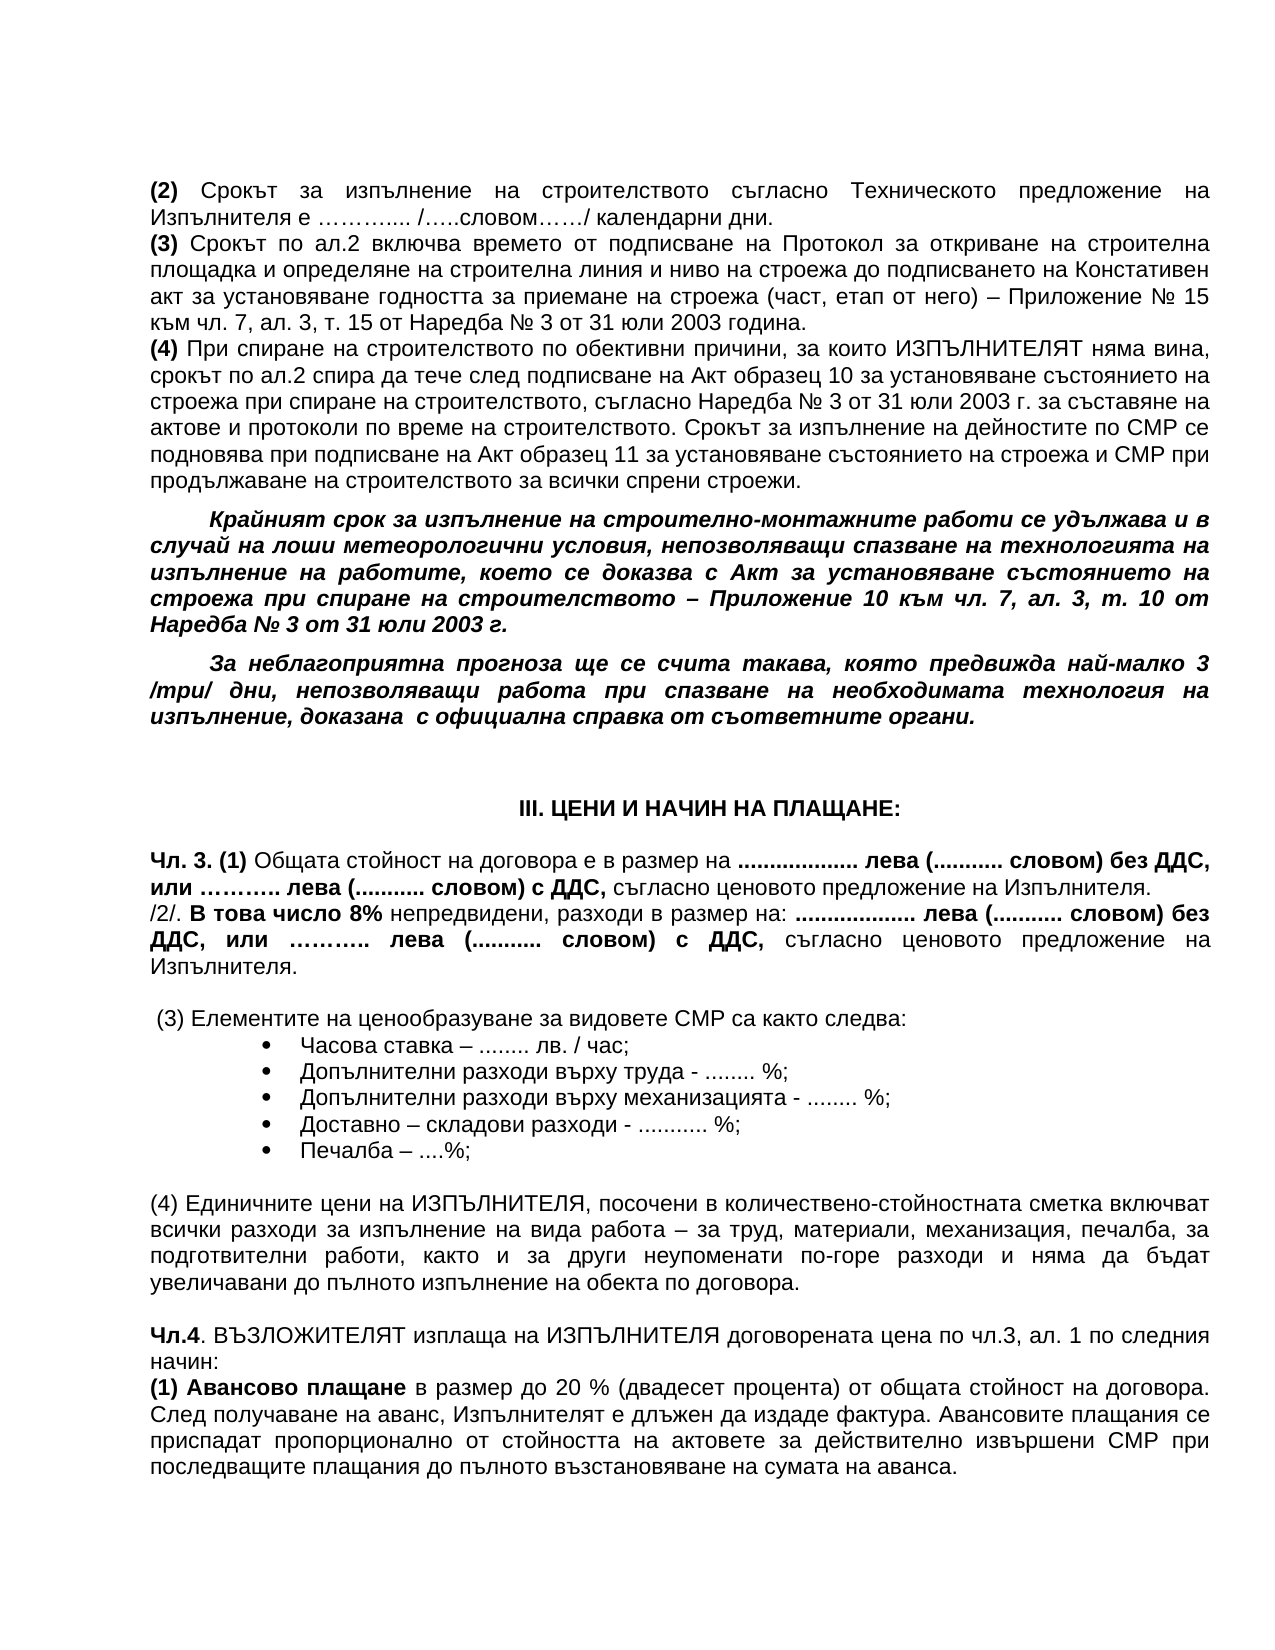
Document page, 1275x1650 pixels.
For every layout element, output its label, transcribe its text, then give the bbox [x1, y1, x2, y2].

text /2/. В това число 8% непредвидени, разходи в размер на: ................... лева (........... словом) без ДДС, или ……….. лева (........... словом) с ДДС, съгласно ценовото предложение на Изпълнителя. [150, 900, 1211, 979]
text (3) Елементите на ценообразуване за видовете СМР са както следва: [150, 1005, 1211, 1032]
text Крайният срок за изпълнение на строително-монтажните работи се удължава и в случай на лоши метеорологични условия, непозволяващи спазване на технологията на изпълнение на работите, което се доказва с Акт за установяване състоянието на строежа при спиране на строителството – Приложение 10 към чл. 7, ал. 3, т. 10 от Наредба № 3 от 31 юли 2003 г. [150, 506, 1211, 638]
text (4) При спиране на строителството по обективни причини, за които ИЗПЪЛНИТЕЛЯТ няма вина, срокът по ал.2 спира да тече след подписване на Акт образец 10 за установяване състоянието на строежа при спиране на строителството, съгласно Наредба № 3 от 31 юли 2003 г. за съставяне на актове и протоколи по време на строителството. Срокът за изпълнение на дейностите по СМР се подновява при подписване на Акт образец 11 за установяване състоянието на строежа и СМР при продължаване на строителството за всички спрени строежи. [150, 335, 1211, 493]
text (1) Авансово плащане в размер до 20 % (двадесет процента) от общата стойност на договора. След получаване на аванс, Изпълнителят е длъжен да издаде фактура. Авансовите плащания се приспадат пропорционално от стойността на актовете за действително извършени СМР при последващите плащания до пълното възстановяване на сумата на аванса. [150, 1374, 1211, 1480]
list Доставно – складови разходи - ........... %; [262, 1111, 1211, 1137]
list Часова ставка – ........ лв. / час; [262, 1032, 1211, 1058]
text За неблагоприятна прогноза ще се счита такава, която предвижда най-малко 3 /три/ дни, непозволяващи работа при спазване на необходимата технология на изпълнение, доказана с официална справка от съответните органи. [150, 650, 1211, 729]
text Чл. 3. (1) Общата стойност на договора е в размер на ................... лева (........... словом) без ДДС, или ……….. лева (........... словом) с ДДС, съгласно ценовото предложение на Изпълнителя. [150, 847, 1211, 900]
list Печалба – ....%; [262, 1137, 1211, 1163]
text (2) Срокът за изпълнение на строителството съгласно Техническото предложение на Изпълнителя е ……….... /…..словом……/ календарни дни. [150, 177, 1211, 230]
text (4) Единичните цени на ИЗПЪЛНИТЕЛЯ, посочени в количествено-стойностната сметка включват всички разходи за изпълнение на вида работа – за труд, материали, механизация, печалба, за подготвителни работи, както и за други неупоменати по-горе разходи и няма да бъдат увеличавани до пълното изпълнение на обекта по договора. [150, 1190, 1211, 1295]
text Чл.4. ВЪЗЛОЖИТЕЛЯТ изплаща на ИЗПЪЛНИТЕЛЯ договорената цена по чл.3, ал. 1 по следния начин: [150, 1322, 1211, 1374]
text (3) Срокът по ал.2 включва времето от подписване на Протокол за откриване на строителна площадка и определяне на строителна линия и ниво на строежа до подписването на Констативен акт за установяване годността за приемане на строежа (част, етап от него) – Приложение № 15 към чл. 7, ал. 3, т. 15 от Наредба № 3 от 31 юли 2003 година. [150, 230, 1211, 335]
text III. ЦЕНИ И НАЧИН НА ПЛАЩАНЕ: [150, 794, 1211, 821]
list Допълнителни разходи върху труда - ........ %; [262, 1058, 1211, 1084]
list Допълнителни разходи върху механизацията - ........ %; [262, 1084, 1211, 1111]
